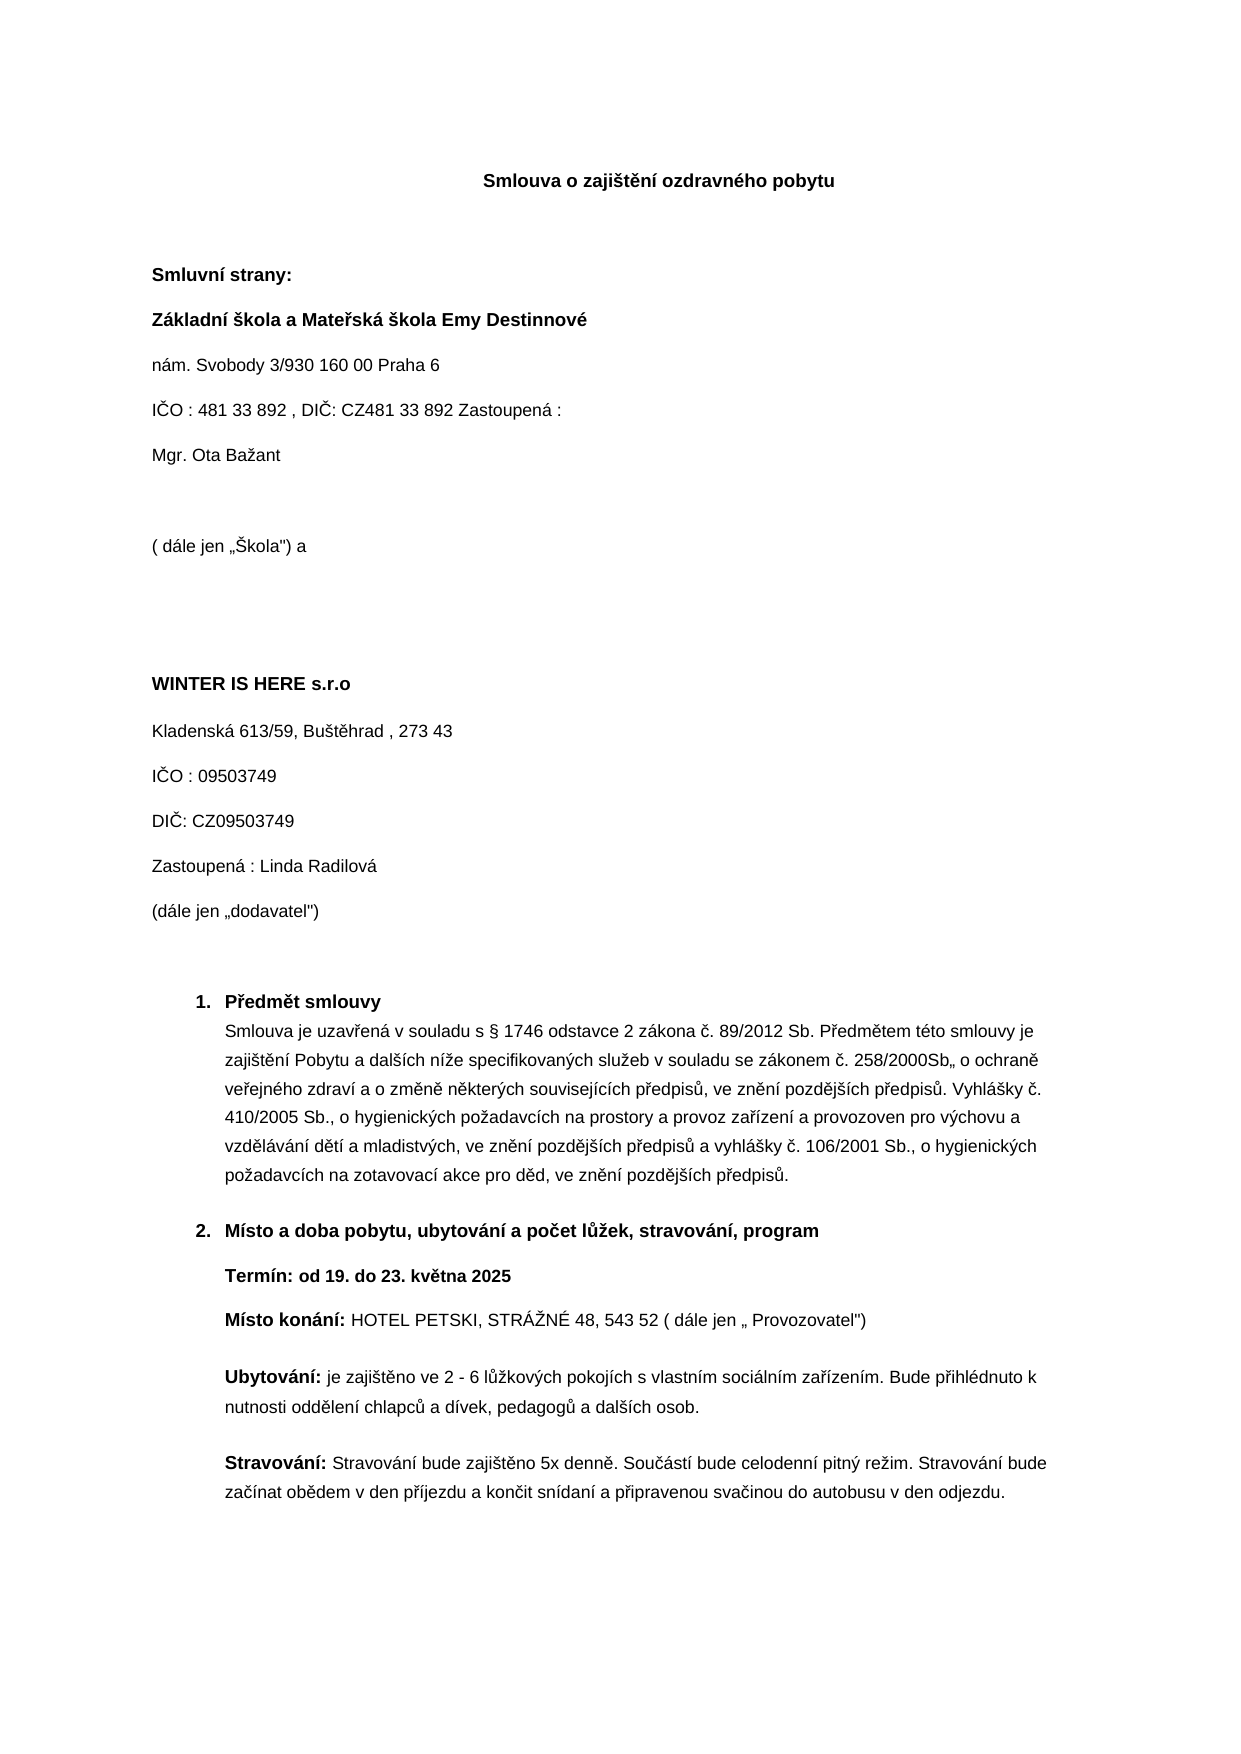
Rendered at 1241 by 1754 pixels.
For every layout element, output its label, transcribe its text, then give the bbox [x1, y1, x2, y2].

text Místo konání: HOTEL PETSKI, STRÁŽNÉ 48, 543 52 ( dále jen „ Provozovatel") [224, 1291, 1056, 1336]
text Smluvní strany: [152, 245, 1056, 290]
text IČO : 09503749 [152, 747, 1056, 792]
text Smlouva je uzavřená v souladu s § 1746 odstavce 2 zákona č. 89/2012 Sb. Předmětem této smlouvy je zajištění Pobytu a dalších níže specifikovaných služeb v souladu se zákonem č. 258/2000Sb„ o ochraně veřejného zdraví a o změně některých souvisejících předpisů, ve znění pozdějších předpisů. Vyhlášky č. 410/2005 Sb., o hygienických požadavcích na prostory a provoz zařízení a provozoven pro výchovu a vzdělávání dětí a mladistvých, ve znění pozdějších předpisů a vyhlášky č. 106/2001 Sb., o hygienických požadavcích na zotavovací akce pro děd, ve znění pozdějších předpisů. [224, 1014, 1056, 1188]
text Kladenská 613/59, Buštěhrad , 273 43 [152, 702, 1056, 747]
text Zastoupená : Linda Radilová [152, 837, 1056, 882]
text ( dále jen „Škola") a [152, 536, 1056, 556]
text Stravování: Stravování bude zajištěno 5x denně. Součástí bude celodenní pitný režim. Stravování bude začínat obědem v den příjezdu a končit snídaní a připravenou svačinou do autobusu v den odjezdu. [224, 1447, 1056, 1504]
text DIČ: CZ09503749 [152, 792, 1056, 837]
text (dále jen „dodavatel") [152, 882, 1056, 927]
text IČO : 481 33 892 , DIČ: CZ481 33 892 Zastoupená : Mgr. Ota Bažant [152, 380, 599, 470]
list Místo a doba pobytu, ubytování a počet lůžek, stravování, program Termín: od 19. do 23. května 2025 [195, 1202, 847, 1291]
text nám. Svobody 3/930 160 00 Praha 6 [152, 335, 599, 380]
list Předmět smlouvy [195, 985, 1056, 1014]
text Ubytování: je zajištěno ve 2 - 6 lůžkových pokojích s vlastním sociálním zařízením. Bude přihlédnuto k nutnosti oddělení chlapců a dívek, pedagogů a dalších osob. [224, 1360, 1056, 1419]
text Základní škola a Mateřská škola Emy Destinnové [152, 290, 1056, 335]
subtitle Smlouva o zajištění ozdravného pobytu [483, 171, 835, 191]
text WINTER IS HERE s.r.o [152, 673, 1056, 694]
